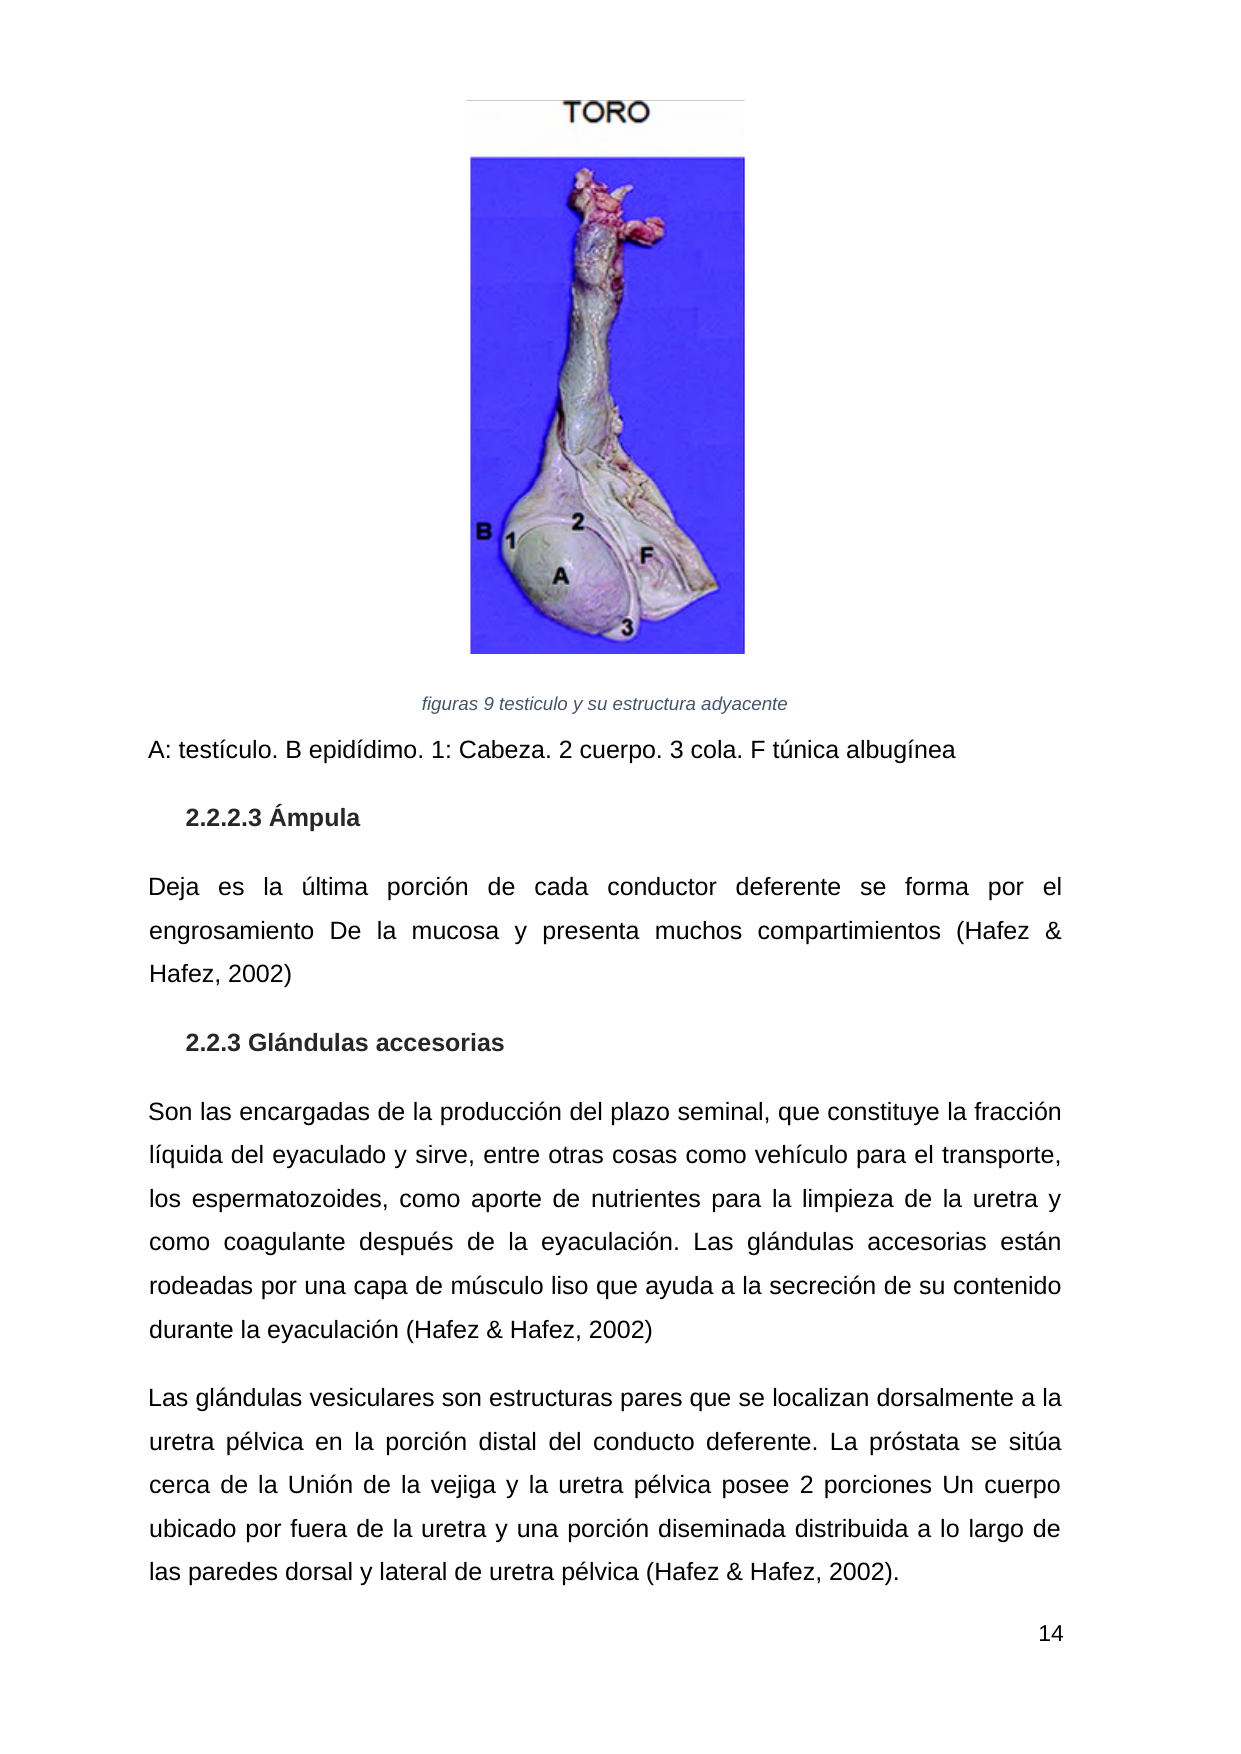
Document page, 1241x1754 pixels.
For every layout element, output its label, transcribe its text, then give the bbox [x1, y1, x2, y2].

text Son las encargadas de la producción del plazo seminal, que constituye la fracción líquida del eyaculado y sirve, entre otras cosas como vehículo para el transporte, los espermatozoides, como aporte de nutrientes para la limpieza de la uretra y como coagulante después de la eyaculación. Las glándulas accesorias están rodeadas por una capa de músculo liso que ayuda a la secreción de su contenido durante la eyaculación (Hafez & Hafez, 2002) [148, 1096, 1063, 1343]
subtitle 2.2.2.3 Ámpula [185, 803, 1148, 832]
text A: testículo. B epidídimo. 1: Cabeza. 2 cuerpo. 3 cola. F túnica albugínea [148, 735, 1063, 764]
picture [466, 100, 745, 654]
text figuras 9 testiculo y su estructura adyacente [148, 693, 1063, 714]
text Deja es la última porción de cada conductor deferente se forma por el engrosamiento De la mucosa y presenta muchos compartimientos (Hafez & Hafez, 2002) [148, 872, 1063, 988]
text Las glándulas vesiculares son estructuras pares que se localizan dorsalmente a la uretra pélvica en la porción distal del conducto deferente. La próstata se sitúa cerca de la Unión de la vejiga y la uretra pélvica posee 2 porciones Un cuerpo ubicado por fuera de la uretra y una porción diseminada distribuida a lo largo de las paredes dorsal y lateral de uretra pélvica (Hafez & Hafez, 2002). [148, 1383, 1063, 1586]
subtitle 2.2.3 Glándulas accesorias [185, 1027, 1148, 1056]
